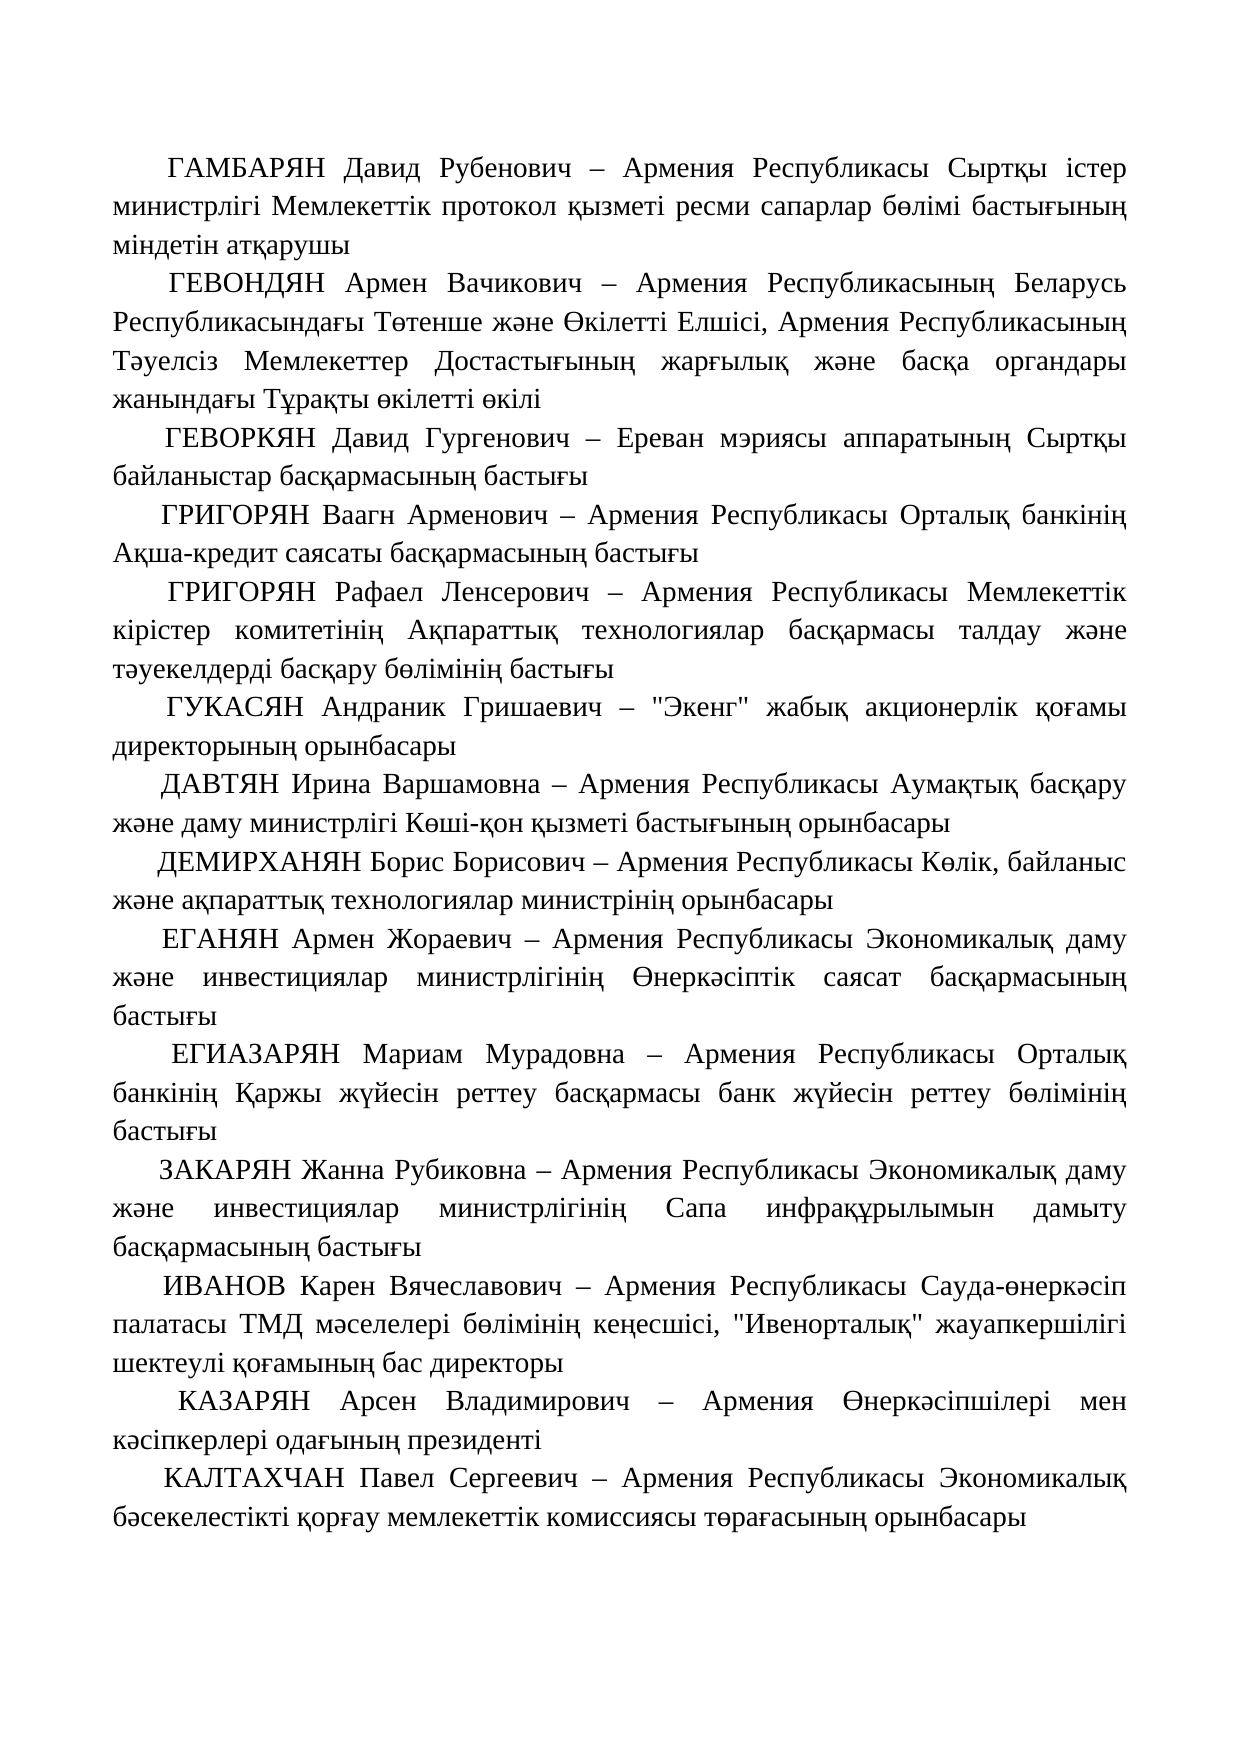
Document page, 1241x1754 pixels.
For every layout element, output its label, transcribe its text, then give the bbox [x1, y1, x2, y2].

text ГРИГОРЯН Ваагн Арменович – Армения Республикасы Орталық банкінің Ақша-кредит саясаты басқармасының бастығы [112, 497, 1128, 569]
text ЗАКАРЯН Жанна Рубиковна – Армения Республикасы Экономикалық даму және инвестициялар министрлігінің Сапа инфрақұрылымын дамыту басқармасының бастығы [112, 1152, 1128, 1263]
text ГУКАСЯН Андраник Гришаевич – "Экенг" жабық акционерлік қоғамы директорының орынбасары [112, 689, 1128, 762]
text ДАВТЯН Ирина Варшамовна – Армения Республикасы Аумақтық басқару және даму министрлігі Көші-қон қызметі бастығының орынбасары [112, 767, 1128, 839]
text ЕГИАЗАРЯН Мариам Мурадовна – Армения Республикасы Орталық банкінің Қаржы жүйесін реттеу басқармасы банк жүйесін реттеу бөлімінің бастығы [112, 1036, 1128, 1147]
text ЕГАНЯН Армен Жораевич – Армения Республикасы Экономикалық даму және инвестициялар министрлігінің Өнеркәсіптік саясат басқармасының бастығы [112, 921, 1128, 1031]
text ГРИГОРЯН Рафаел Ленсерович – Армения Республикасы Мемлекеттік кірістер комитетінің Ақпараттық технологиялар басқармасы талдау және тәуекелдерді басқару бөлімінің бастығы [112, 574, 1128, 684]
text ГАМБАРЯН Давид Рубенович – Армения Республикасы Сыртқы істер министрлігі Мемлекеттік протокол қызметі ресми сапарлар бөлімі бастығының міндетін атқарушы [112, 150, 1128, 261]
text ГЕВОРКЯН Давид Гургенович – Ереван мэриясы аппаратының Сыртқы байланыстар басқармасының бастығы [112, 420, 1128, 492]
text ДЕМИРХАНЯН Борис Борисович – Армения Республикасы Көлік, байланыс және ақпараттық технологиялар министрінің орынбасары [112, 844, 1128, 916]
text ИВАНОВ Карен Вячеславович – Армения Республикасы Сауда-өнеркәсіп палатасы ТМД мәселелері бөлімінің кеңесшісі, "Ивенорталық" жауапкершілігі шектеулі қоғамының бас директоры [112, 1268, 1128, 1378]
text КАЗАРЯН Арсен Владимирович – Армения Өнеркәсіпшілері мен кәсіпкерлері одағының президенті [112, 1383, 1128, 1455]
text ГЕВОНДЯН Армен Вачикович – Армения Республикасының Беларусь Республикасындағы Төтенше және Өкілетті Елшісі, Армения Республикасының Тәуелсіз Мемлекеттер Достастығының жарғылық және басқа органдары жанындағы Тұрақты өкілетті өкілі [112, 266, 1128, 415]
text КАЛТАХЧАН Павел Сергеевич – Армения Республикасы Экономикалық бәсекелестікті қорғау мемлекеттік комиссиясы төрағасының орынбасары [112, 1460, 1128, 1532]
